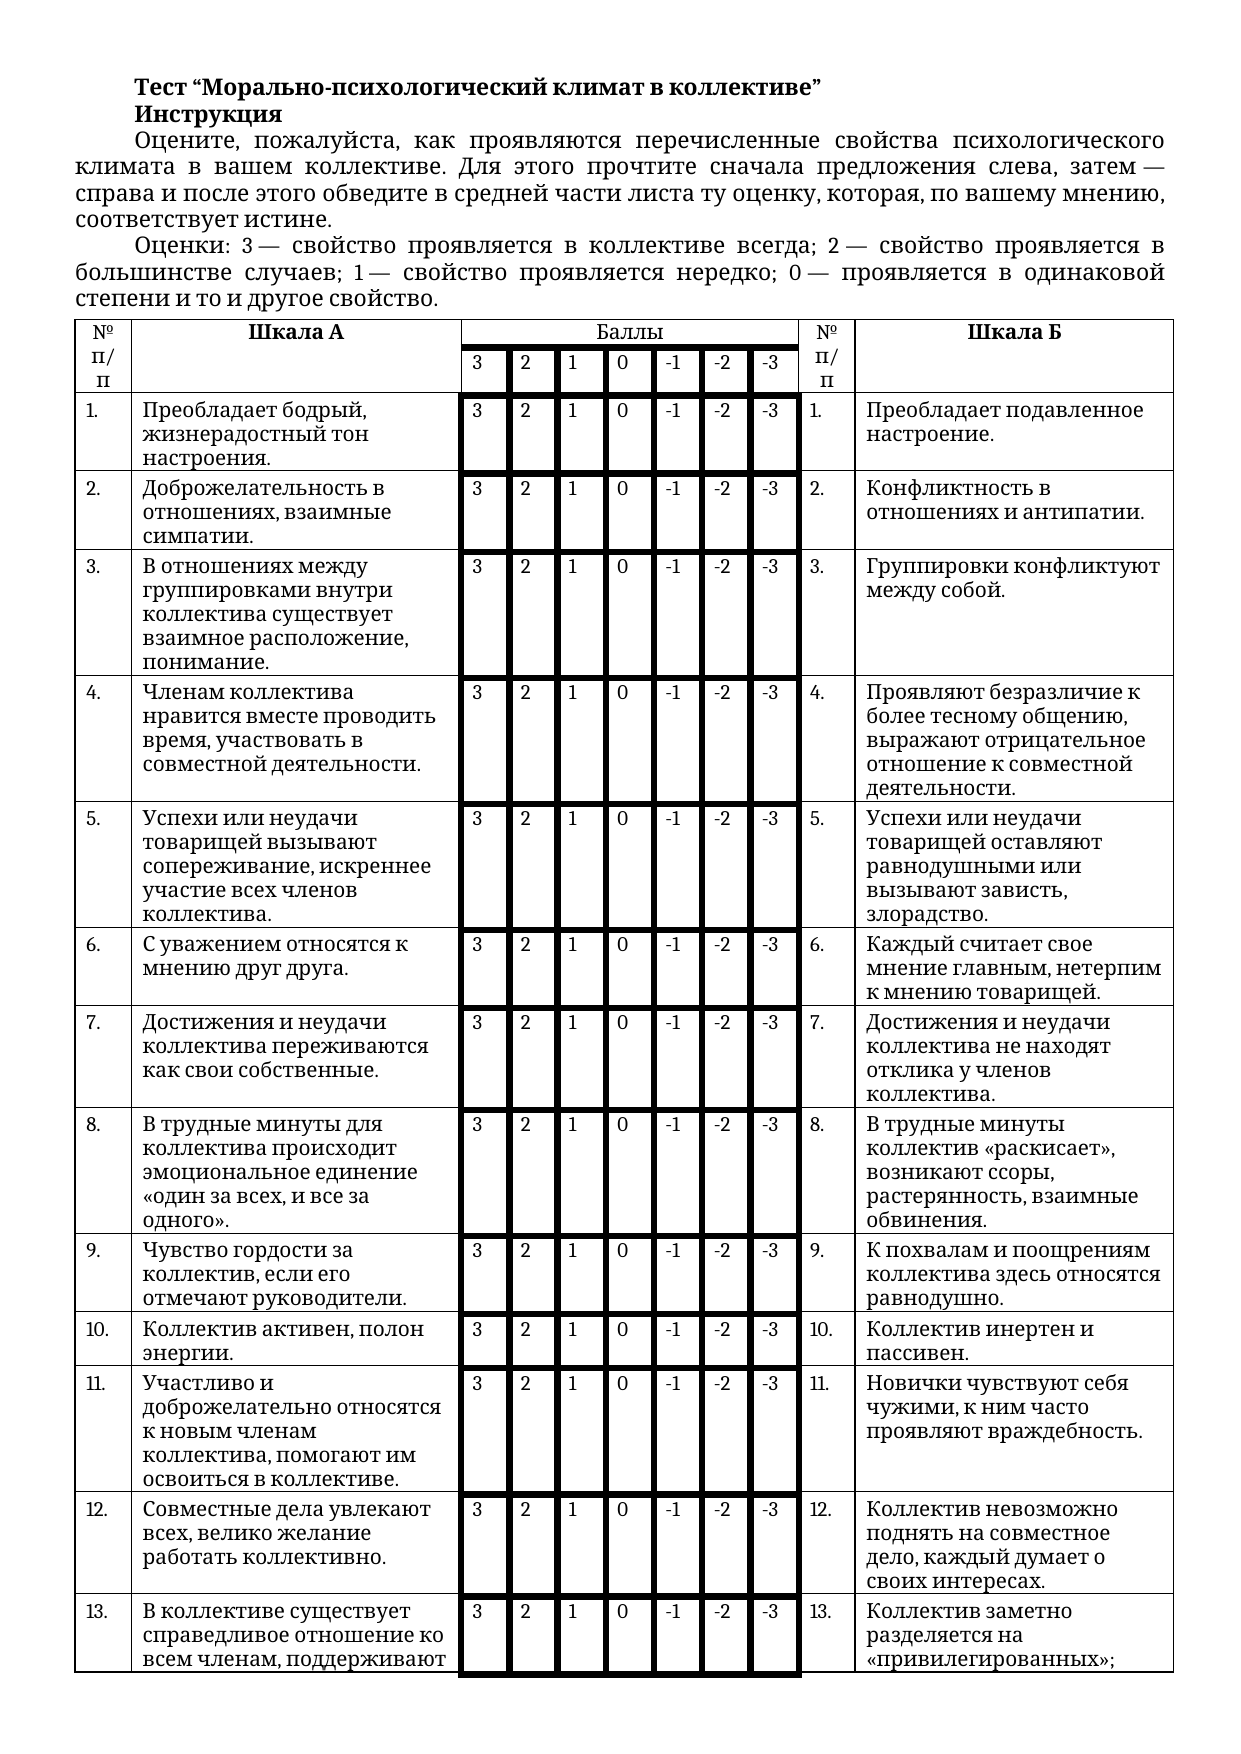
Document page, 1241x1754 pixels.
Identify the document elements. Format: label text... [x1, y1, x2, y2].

table_cell 0 [609, 1498, 651, 1593]
table_cell -3 [754, 1498, 796, 1593]
table_cell 0 [609, 477, 651, 548]
table_cell -3 [754, 477, 796, 548]
table_cell -1 [657, 351, 699, 392]
table_cell 1 [561, 1371, 603, 1491]
table_cell Коллектив инертен и пассивен. [856, 1312, 1173, 1365]
table_cell 0 [609, 1600, 651, 1671]
table_cell 2 [513, 681, 554, 801]
table_cell 1 [561, 1113, 603, 1233]
table_cell -1 [657, 681, 699, 801]
table_cell [802, 1492, 854, 1593]
table_cell -2 [705, 1113, 747, 1233]
table_cell [802, 1594, 854, 1671]
table_cell [802, 393, 854, 470]
table_cell 1 [561, 1011, 603, 1107]
table_cell Проявляют безразличие к более тесному общению, выражают отрицательное отношение к совместной деятельности. [856, 676, 1173, 801]
table_cell -3 [754, 555, 796, 674]
table_cell Конфликтность в отношениях и антипатии. [856, 471, 1173, 548]
table_cell 0 [609, 555, 651, 674]
table_cell 3 [464, 1371, 506, 1491]
table_cell 1 [561, 1317, 603, 1365]
table_cell -1 [657, 399, 699, 470]
table_cell 2 [513, 933, 554, 1005]
table_cell 3 [464, 807, 506, 927]
table_cell 3 [464, 399, 506, 470]
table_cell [856, 1594, 1173, 1671]
table_cell -2 [705, 399, 747, 470]
table_cell [76, 1366, 131, 1491]
table_header № п/п [76, 320, 131, 392]
table_cell [802, 1366, 854, 1491]
text Инструкция [75, 101, 1165, 128]
table_cell 0 [609, 399, 651, 470]
table_cell -3 [754, 399, 796, 470]
table_cell Доброжелательность в отношениях, взаимные симпатии. [132, 471, 458, 548]
table_cell -2 [705, 1600, 747, 1671]
table_cell 2 [513, 1011, 554, 1107]
text Оценки: 3 — свойство проявляется в коллективе всегда; 2 — свойство проявляется в большинстве случаев; 1 — свойство проявляется нередко; 0 — проявляется в одинаковой степени и то и другое свойство. [75, 233, 1165, 312]
table_cell -1 [657, 1600, 699, 1671]
table_cell 2 [513, 1113, 554, 1233]
table_cell -3 [754, 1317, 796, 1365]
table_cell Новички чувствуют себя чужими, к ним часто проявляют враждебность. [856, 1366, 1173, 1491]
table_cell [802, 676, 854, 801]
table_cell Успехи или неудачи товарищей вызывают сопереживание, искреннее участие всех членов коллектива. [132, 802, 458, 927]
table_cell -1 [657, 1239, 699, 1311]
table_cell [76, 1108, 131, 1233]
table_cell Коллектив активен, полон энергии. [132, 1312, 458, 1365]
table_cell 0 [609, 681, 651, 801]
table_cell Чувство гордости за коллектив, если его отмечают руководители. [132, 1234, 458, 1311]
table_cell -3 [754, 1600, 796, 1671]
table_cell 2 [513, 1239, 554, 1311]
table_cell [802, 471, 854, 548]
table_cell 2 [513, 1498, 554, 1593]
table_cell 1 [561, 477, 603, 548]
table_cell 2 [513, 477, 554, 548]
table_cell -1 [657, 807, 699, 927]
table_cell 2 [513, 351, 554, 392]
table_cell [76, 676, 131, 801]
table_cell 1 [561, 681, 603, 801]
table_cell [802, 928, 854, 1005]
table_cell [76, 393, 131, 470]
table_cell -2 [705, 477, 747, 548]
table_cell 1 [561, 555, 603, 674]
table_cell [802, 802, 854, 927]
table_cell -2 [705, 933, 747, 1005]
table_cell [802, 1006, 854, 1107]
table_cell 1 [561, 399, 603, 470]
table_cell 2 [513, 399, 554, 470]
table_cell -3 [754, 1011, 796, 1107]
table_cell [76, 928, 131, 1005]
table_cell Членам коллектива нравится вместе проводить время, участвовать в совместной деятельности. [132, 676, 458, 801]
table_cell 1 [561, 1600, 603, 1671]
table_cell -2 [705, 1498, 747, 1593]
table_cell -1 [657, 555, 699, 674]
table_cell 3 [462, 351, 506, 392]
text Тест “Морально-психологический климат в коллективе” [75, 75, 1165, 101]
table_cell -1 [657, 1113, 699, 1233]
table_cell [802, 1108, 854, 1233]
table_cell 0 [609, 1011, 651, 1107]
table_cell В отношениях между группировками внутри коллектива существует взаимное расположение, понимание. [132, 550, 458, 674]
table_header Баллы [462, 320, 798, 344]
table_cell -1 [657, 1371, 699, 1491]
table_header Шкала Б [856, 320, 1173, 392]
table_cell 2 [513, 555, 554, 674]
table_cell -2 [705, 1371, 747, 1491]
table_cell 3 [464, 1600, 506, 1671]
table_cell 3 [464, 1317, 506, 1365]
table_cell -3 [754, 1113, 796, 1233]
table_cell 0 [609, 1113, 651, 1233]
table_cell Успехи или неудачи товарищей оставляют равнодушными или вызывают зависть, злорадство. [856, 802, 1173, 927]
table_cell 3 [464, 681, 506, 801]
table_cell [76, 1006, 131, 1107]
table_cell 3 [464, 555, 506, 674]
table_cell [76, 802, 131, 927]
table_cell 1 [561, 351, 603, 392]
table_cell [802, 550, 854, 674]
table_cell -1 [657, 1317, 699, 1365]
table_cell 1 [561, 807, 603, 927]
table_cell Преобладает подавленное настроение. [856, 393, 1173, 470]
table_cell 2 [513, 807, 554, 927]
table_cell С уважением относятся к мнению друг друга. [132, 928, 458, 1005]
table_cell -2 [705, 681, 747, 801]
table_cell 3 [464, 1239, 506, 1311]
table_cell -3 [754, 1371, 796, 1491]
table_cell -1 [657, 477, 699, 548]
table_cell -2 [705, 1239, 747, 1311]
table_cell 2 [513, 1371, 554, 1491]
table_cell 3 [464, 477, 506, 548]
table_cell -2 [705, 1317, 747, 1365]
table_cell -3 [754, 1239, 796, 1311]
table_cell -1 [657, 1011, 699, 1107]
table_cell Коллектив невозможно поднять на совместное дело, каждый думает о своих интересах. [856, 1492, 1173, 1593]
table_cell 1 [561, 933, 603, 1005]
table_cell В трудные минуты коллектив «раскисает», возникают ссоры, растерянность, взаимные обвинения. [856, 1108, 1173, 1233]
table_cell [76, 1492, 131, 1593]
table_cell 0 [609, 1239, 651, 1311]
table_cell 2 [513, 1317, 554, 1365]
table_cell Группировки конфликтуют между собой. [856, 550, 1173, 674]
table_cell Совместные дела увлекают всех, велико желание работать коллективно. [132, 1492, 458, 1593]
table_cell 3 [464, 1011, 506, 1107]
table_header № п/п [799, 320, 854, 392]
table_cell 0 [609, 1371, 651, 1491]
table_cell -1 [657, 933, 699, 1005]
table_cell -3 [754, 807, 796, 927]
table_cell В трудные минуты для коллектива происходит эмоциональное единение «один за всех, и все за одного». [132, 1108, 458, 1233]
table_cell [76, 550, 131, 674]
table_cell -3 [754, 351, 798, 392]
table_cell 3 [464, 1498, 506, 1593]
table_cell -1 [657, 1498, 699, 1593]
table_cell 3 [464, 933, 506, 1005]
table_cell -2 [705, 1011, 747, 1107]
table_cell -2 [705, 351, 747, 392]
table_cell 0 [609, 1317, 651, 1365]
table_cell 0 [609, 933, 651, 1005]
table_cell -3 [754, 933, 796, 1005]
table_cell [76, 1594, 131, 1671]
table_cell 1 [561, 1498, 603, 1593]
text Оцените, пожалуйста, как проявляются перечисленные свойства психологического климата в вашем коллективе. Для этого прочтите сначала предложения слева, затем — справа и после этого обведите в средней части листа ту оценку, которая, по вашему мнению, соответствует истине. [75, 128, 1165, 233]
table_cell [802, 1312, 854, 1365]
table_cell [802, 1234, 854, 1311]
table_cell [132, 1594, 458, 1671]
table_header Шкала А [132, 320, 461, 392]
table_cell [76, 471, 131, 548]
table_cell [76, 1234, 131, 1311]
table_cell -3 [754, 681, 796, 801]
table_cell Каждый считает свое мнение главным, нетерпим к мнению товарищей. [856, 928, 1173, 1005]
table_cell 3 [464, 1113, 506, 1233]
table_cell 2 [513, 1600, 554, 1671]
table_cell 0 [609, 351, 651, 392]
table_cell Преобладает бодрый, жизнерадостный тон настроения. [132, 393, 458, 470]
table_cell К похвалам и поощрениям коллектива здесь относятся равнодушно. [856, 1234, 1173, 1311]
table_cell [76, 1312, 131, 1365]
table_cell Достижения и неудачи коллектива не находят отклика у членов коллектива. [856, 1006, 1173, 1107]
table_cell Достижения и неудачи коллектива переживаются как свои собственные. [132, 1006, 458, 1107]
table_cell 1 [561, 1239, 603, 1311]
table_cell -2 [705, 555, 747, 674]
table_cell -2 [705, 807, 747, 927]
table_cell Участливо и доброжелательно относятся к новым членам коллектива, помогают им освоиться в коллективе. [132, 1366, 458, 1491]
table_cell 0 [609, 807, 651, 927]
